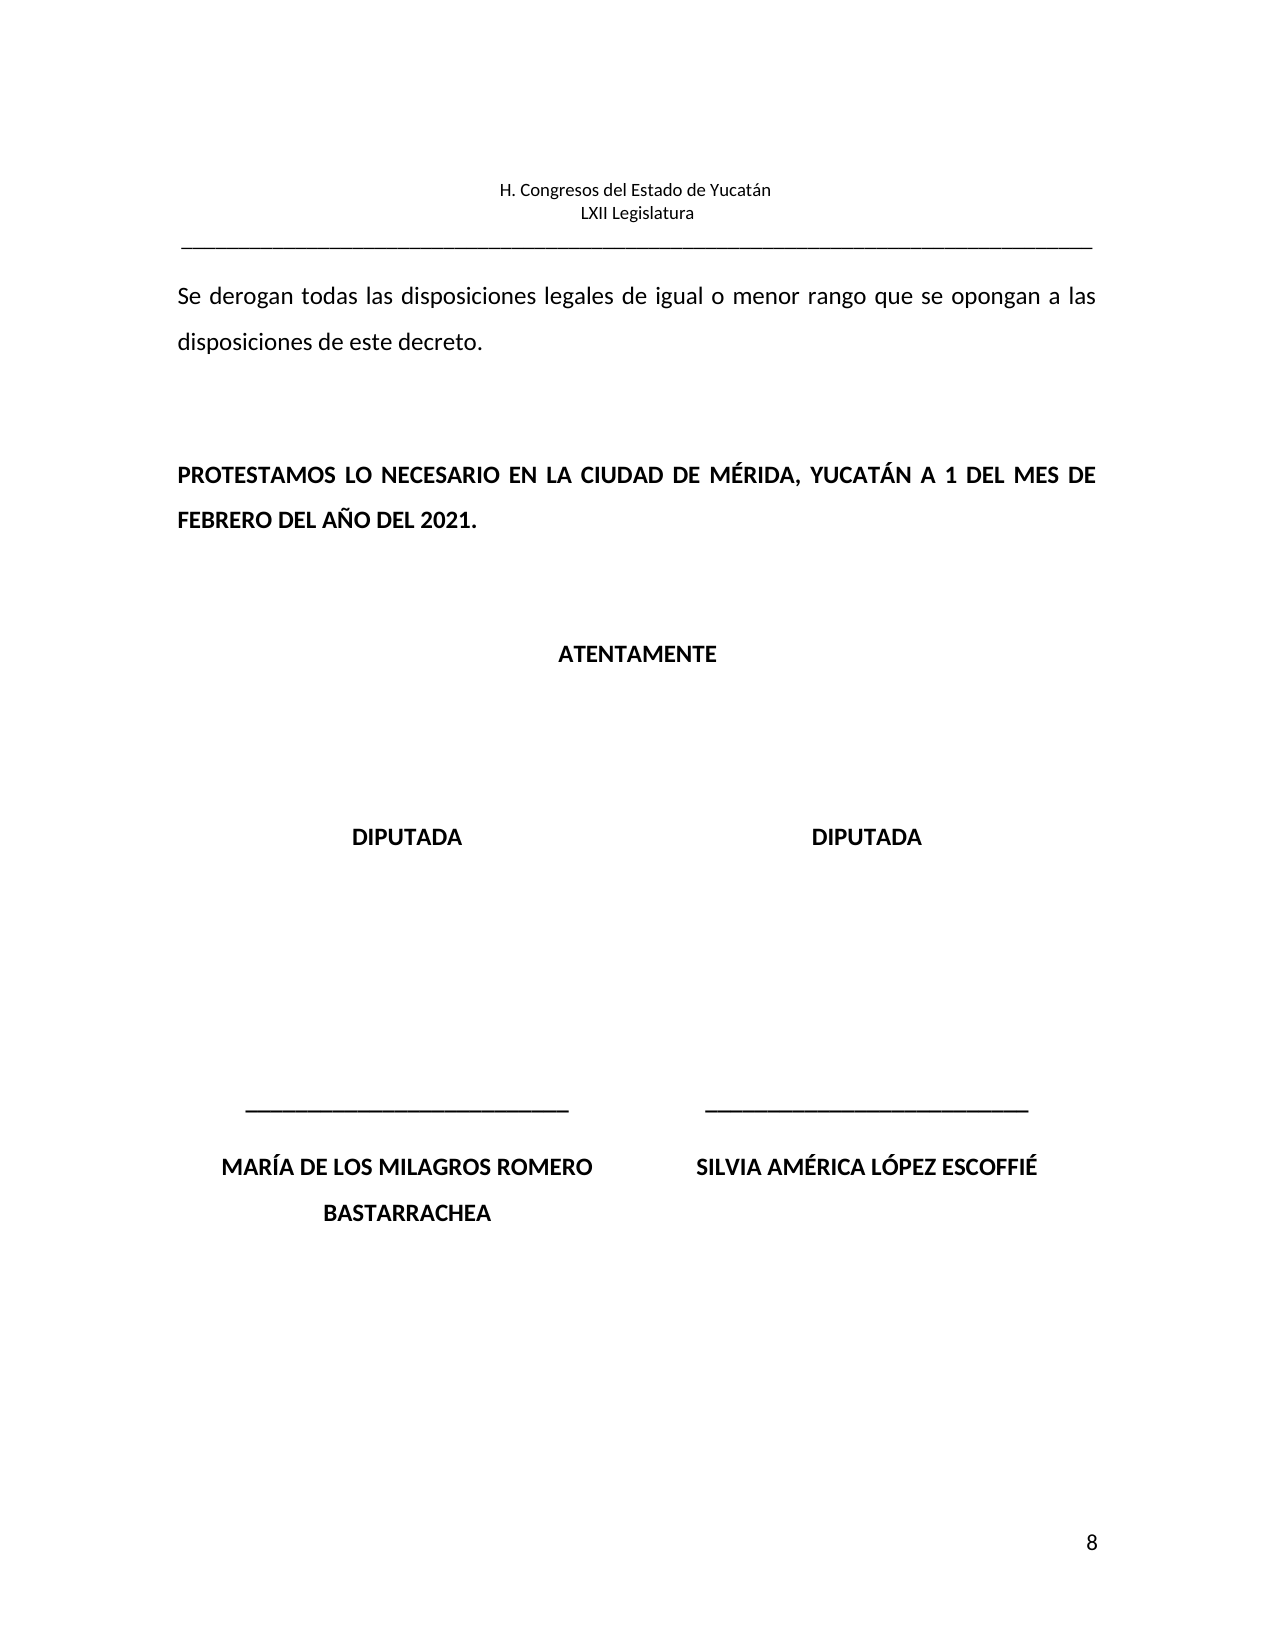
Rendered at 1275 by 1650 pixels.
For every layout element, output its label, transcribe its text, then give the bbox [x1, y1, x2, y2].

text ATENTAMENTE [177, 638, 1098, 668]
table_header DIPUTADA [637, 821, 1097, 885]
text Se derogan todas las disposiciones legales de igual o menor rango que se opongan a las disposiciones de este decreto. [177, 280, 1098, 356]
text PROTESTAMOS LO NECESARIO EN LA CIUDAD DE MÉRIDA, YUCATÁN A 1 DEL MES DE FEBRERO DEL AÑO DEL 2021. [177, 459, 1098, 535]
table_header DIPUTADA [177, 821, 637, 885]
table_cell __________________________ SILVIA AMÉRICA LÓPEZ ESCOFFIÉ [637, 885, 1097, 1283]
table_cell __________________________ MARÍA DE LOS MILAGROS ROMERO BASTARRACHEA [177, 885, 637, 1283]
